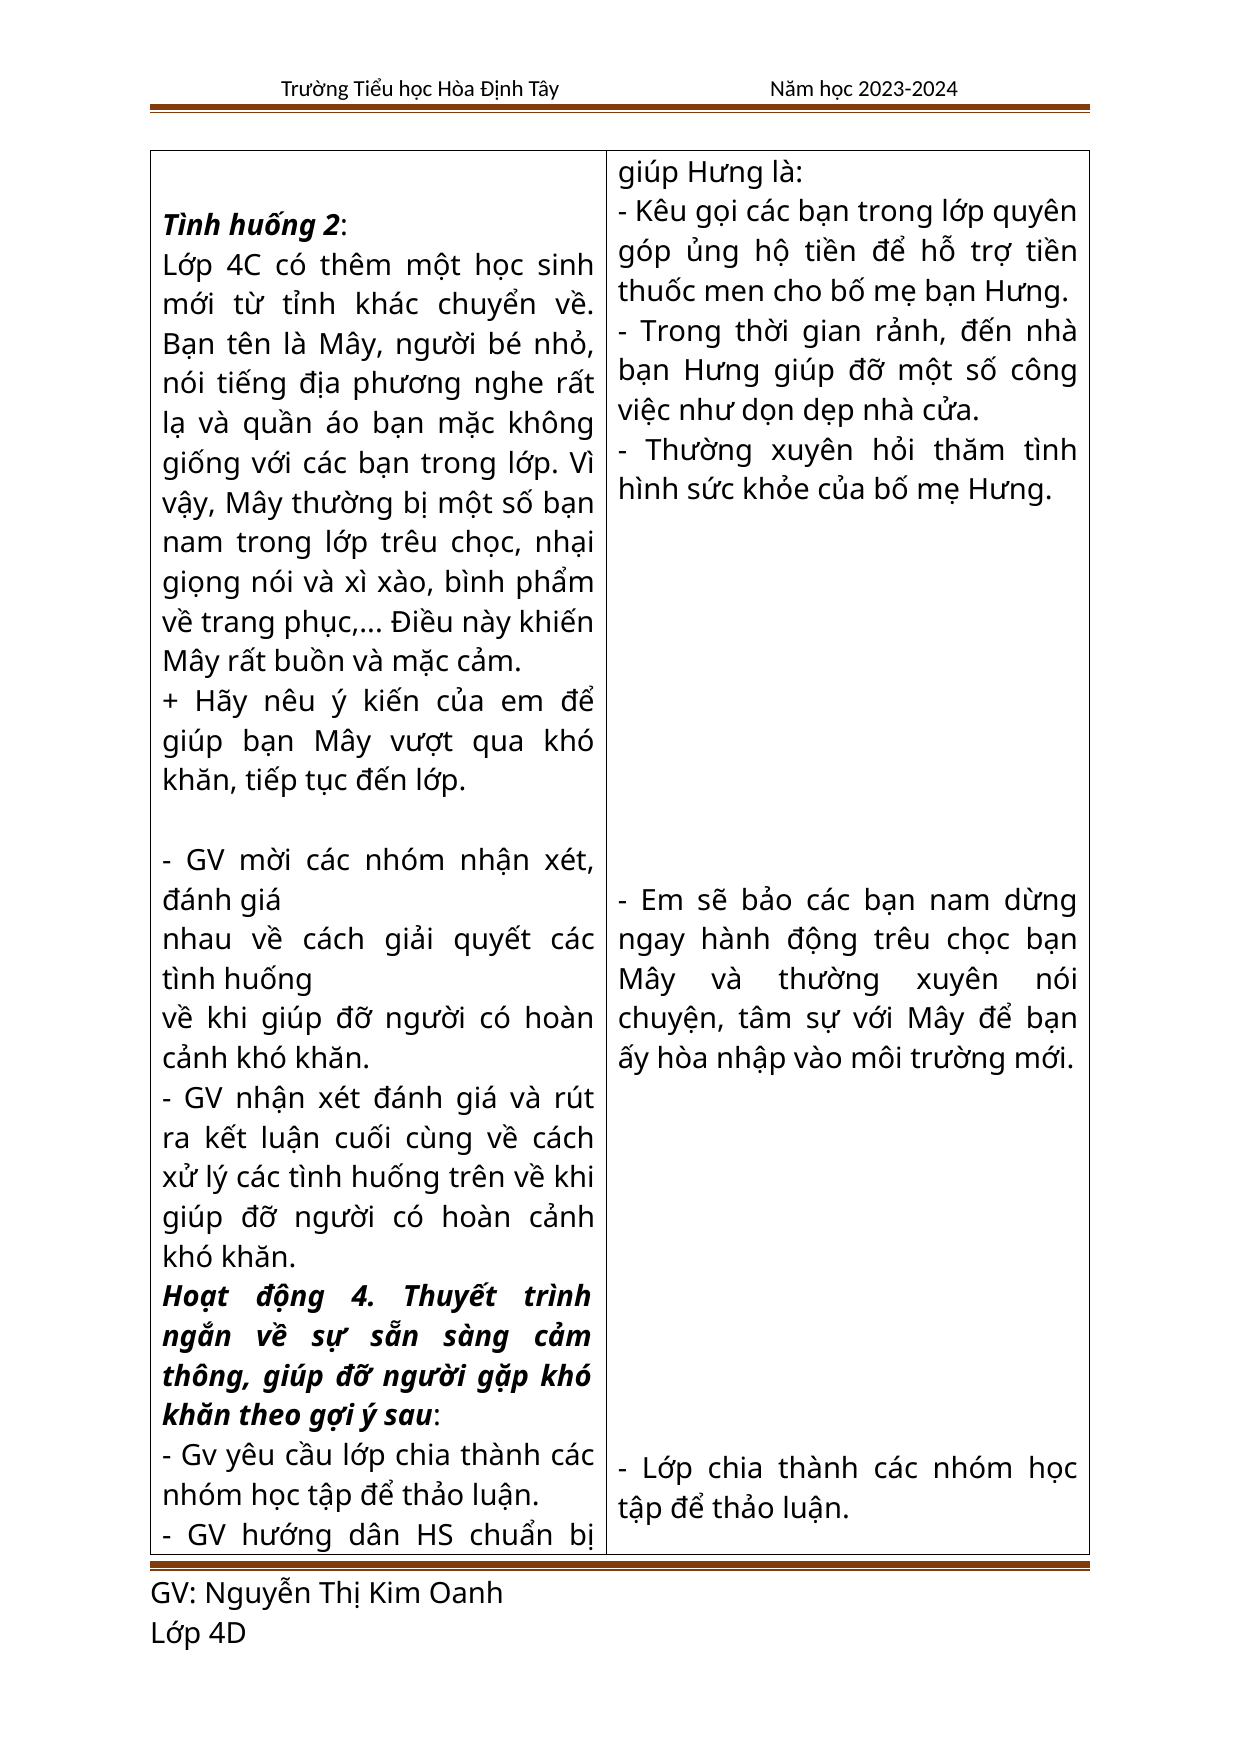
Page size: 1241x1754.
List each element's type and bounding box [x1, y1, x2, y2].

table_cell [151, 151, 606, 1553]
table_cell [607, 151, 1089, 1553]
